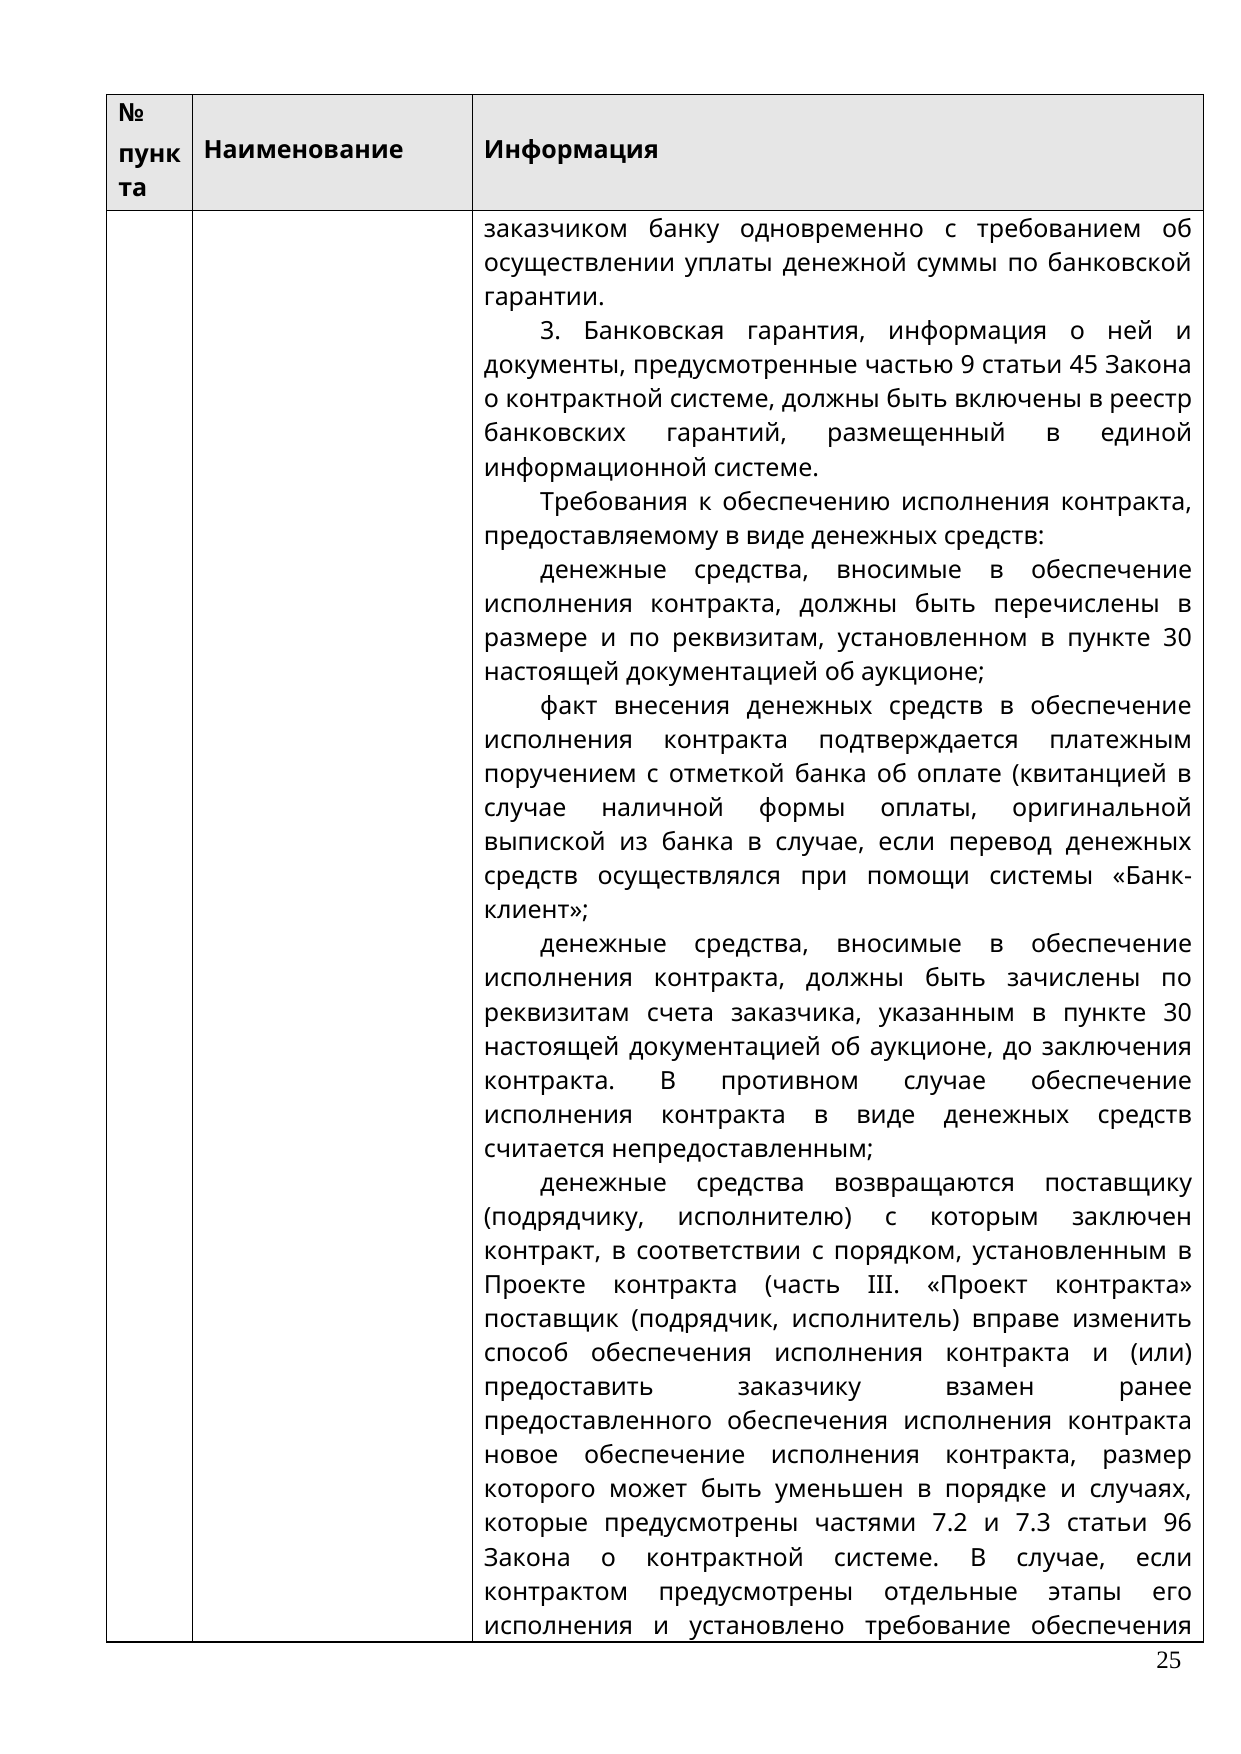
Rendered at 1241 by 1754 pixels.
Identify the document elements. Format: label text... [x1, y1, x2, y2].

table_header № пункта [107, 95, 192, 210]
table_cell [193, 211, 472, 1641]
table_header Наименование [193, 95, 472, 210]
table_header Информация [473, 95, 1203, 210]
table_cell [107, 211, 192, 1641]
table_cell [473, 211, 1203, 1641]
